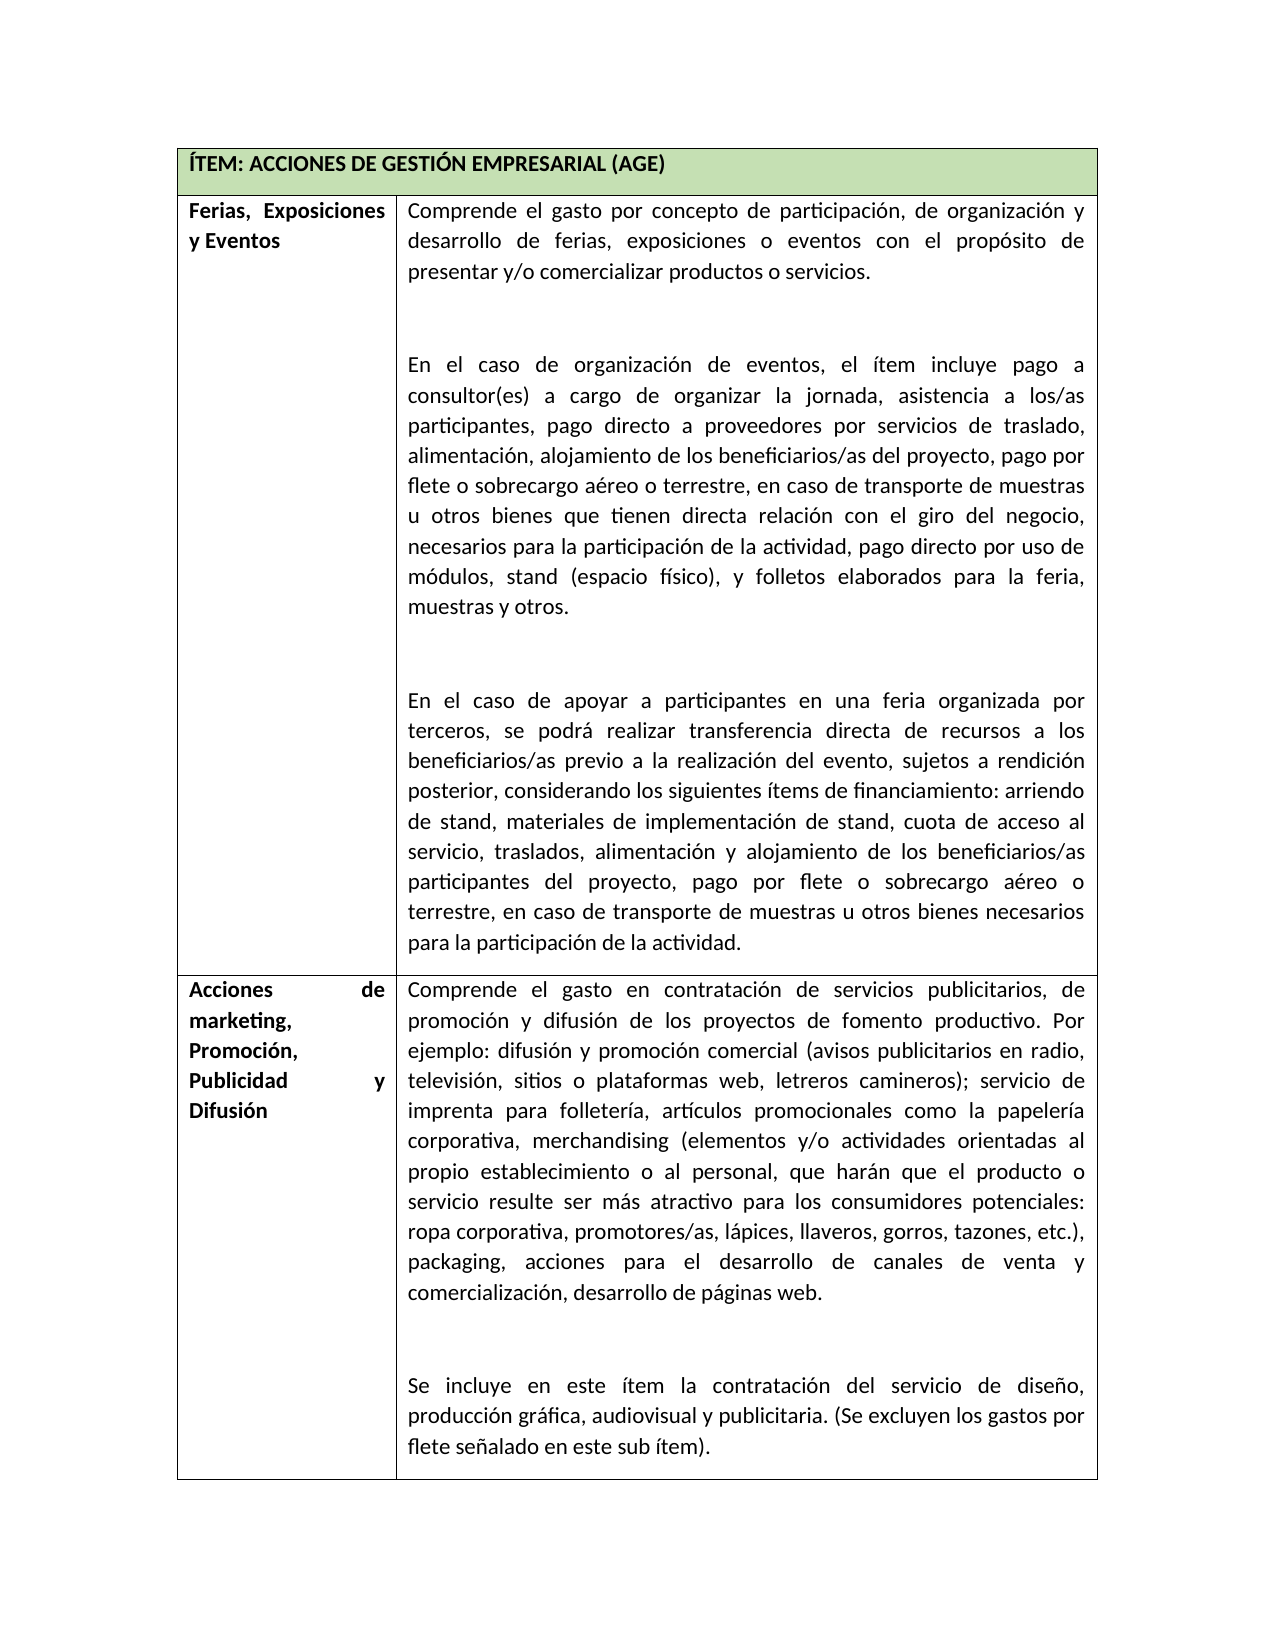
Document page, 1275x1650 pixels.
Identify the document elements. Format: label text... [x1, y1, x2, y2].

table_cell Comprende el gasto por concepto de participación, de organización y desarrollo de ferias, exposiciones o eventos con el propósito de presentar y/o comercializar productos o servicios. En el caso de organización de eventos, el ítem incluye pago a consultor(es) a cargo de organizar la jornada, asistencia a los/as participantes, pago directo a proveedores por servicios de traslado, alimentación, alojamiento de los beneficiarios/as del proyecto, pago por flete o sobrecargo aéreo o terrestre, en caso de transporte de muestras u otros bienes que tienen directa relación con el giro del negocio, necesarios para la participación de la actividad, pago directo por uso de módulos, stand (espacio físico), y folletos elaborados para la feria, muestras y otros. En el caso de apoyar a participantes en una feria organizada por terceros, se podrá realizar transferencia directa de recursos a los beneficiarios/as previo a la realización del evento, sujetos a rendición posterior, considerando los siguientes ítems de financiamiento: arriendo de stand, materiales de implementación de stand, cuota de acceso al servicio, traslados, alimentación y alojamiento de los beneficiarios/as participantes del proyecto, pago por flete o sobrecargo aéreo o terrestre, en caso de transporte de muestras u otros bienes necesarios para la participación de la actividad. [397, 196, 1097, 974]
table_header ÍTEM: ACCIONES DE GESTIÓN EMPRESARIAL (AGE) [178, 149, 1097, 195]
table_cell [178, 976, 396, 1478]
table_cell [397, 976, 1097, 1478]
table_cell Ferias, Exposiciones y Eventos [178, 196, 396, 974]
